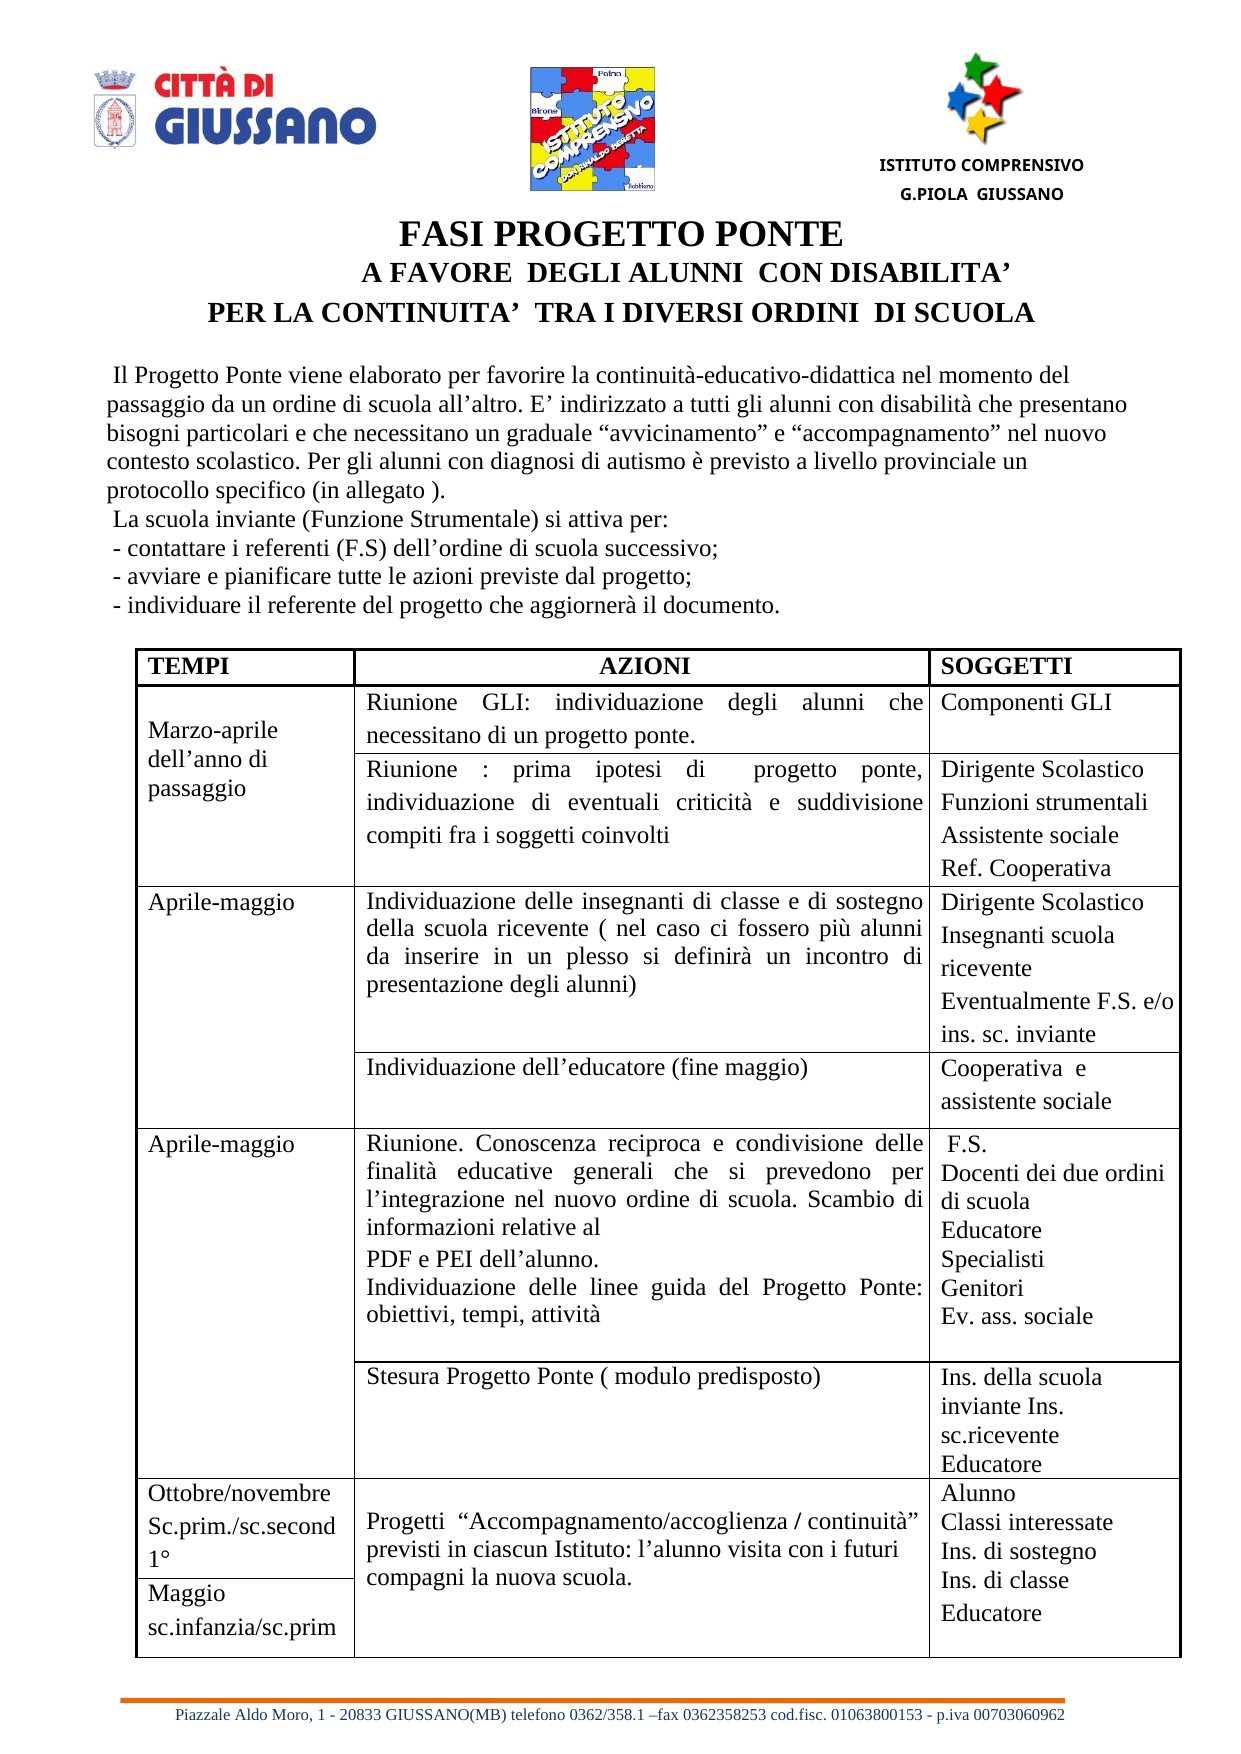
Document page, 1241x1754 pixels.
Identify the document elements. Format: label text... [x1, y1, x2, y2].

table_cell Aprile-maggio [138, 1129, 354, 1477]
table_cell Cooperativa e assistente sociale [930, 1053, 1179, 1128]
table_cell Ins. della scuola inviante Ins. sc.ricevente Educatore [930, 1363, 1179, 1477]
table_cell Componenti GLI [930, 687, 1179, 753]
text - contattare i referenti (F.S) dell’ordine di scuola successivo; [106, 533, 1134, 561]
text - individuare il referente del progetto che aggiornerà il documento. [106, 590, 1134, 619]
text FASI PROGETTO PONTE [107, 211, 1135, 254]
table_header AZIONI [356, 651, 928, 684]
table_cell Maggio sc.infanzia/sc.prim [138, 1579, 354, 1657]
table_cell Riunione : prima ipotesi di progetto ponte, individuazione di eventuali criticità e suddivisione compiti fra i soggetti coinvolti [355, 754, 929, 886]
table_cell Dirigente Scolastico Insegnanti scuola ricevente Eventualmente F.S. e/o ins. sc. inviante [930, 887, 1179, 1052]
table_cell Riunione GLI: individuazione degli alunni che necessitano di un progetto ponte. [355, 687, 929, 753]
table_cell Riunione. Conoscenza reciproca e condivisione delle finalità educative generali che si prevedono per l’integrazione nel nuovo ordine di scuola. Scambio di informazioni relative al PDF e PEI dell’alunno. Individuazione delle linee guida del Progetto Ponte: obiettivi, tempi, attività [355, 1129, 929, 1361]
text A FAVORE DEGLI ALUNNI CON DISABILITA’ [361, 256, 1134, 289]
table_cell Dirigente Scolastico Funzioni strumentali Assistente sociale Ref. Cooperativa [930, 754, 1179, 886]
table_cell Stesura Progetto Ponte ( modulo predisposto) [355, 1363, 929, 1477]
picture [88, 59, 382, 154]
table_cell F.S. Docenti dei due ordini di scuola Educatore Specialisti Genitori Ev. ass. sociale [930, 1129, 1179, 1361]
picture [939, 48, 1027, 146]
text PER LA CONTINUITA’ TRA I DIVERSI ORDINI DI SCUOLA [107, 296, 1135, 329]
text - avviare e pianificare tutte le azioni previste dal progetto; [106, 561, 1134, 590]
table_cell Marzo-aprile dell’anno di passaggio [138, 687, 354, 886]
table_cell Progetti “Accompagnamento/accoglienza / continuità” previsti in ciascun Istituto: l’alunno visita con i futuri compagni la nuova scuola. [355, 1479, 929, 1657]
table_cell Alunno Classi interessate Ins. di sostegno Ins. di classe Educatore [930, 1479, 1179, 1657]
picture [530, 67, 655, 191]
text Il Progetto Ponte viene elaborato per favorire la continuità-educativo-didattica nel momento del passaggio da un ordine di scuola all’altro. E’ indirizzato a tutti gli alunni con disabilità che presentano bisogni particolari e che necessitano un graduale “avvicinamento” e “accompagnamento” nel nuovo contesto scolastico. Per gli alunni con diagnosi di autismo è previsto a livello provinciale un protocollo specifico (in allegato ). [106, 360, 1134, 504]
table_header SOGGETTI [931, 651, 1179, 684]
table_cell Ottobre/novembre Sc.prim./sc.second 1° [138, 1479, 354, 1577]
table_cell Individuazione dell’educatore (fine maggio) [355, 1053, 929, 1128]
table_cell Individuazione delle insegnanti di classe e di sostegno della scuola ricevente ( nel caso ci fossero più alunni da inserire in un plesso si definirà un incontro di presentazione degli alunni) [355, 887, 929, 1052]
text La scuola inviante (Funzione Strumentale) si attiva per: [106, 504, 1134, 533]
table_header TEMPI [138, 651, 353, 684]
table_cell Aprile-maggio [138, 887, 354, 1128]
